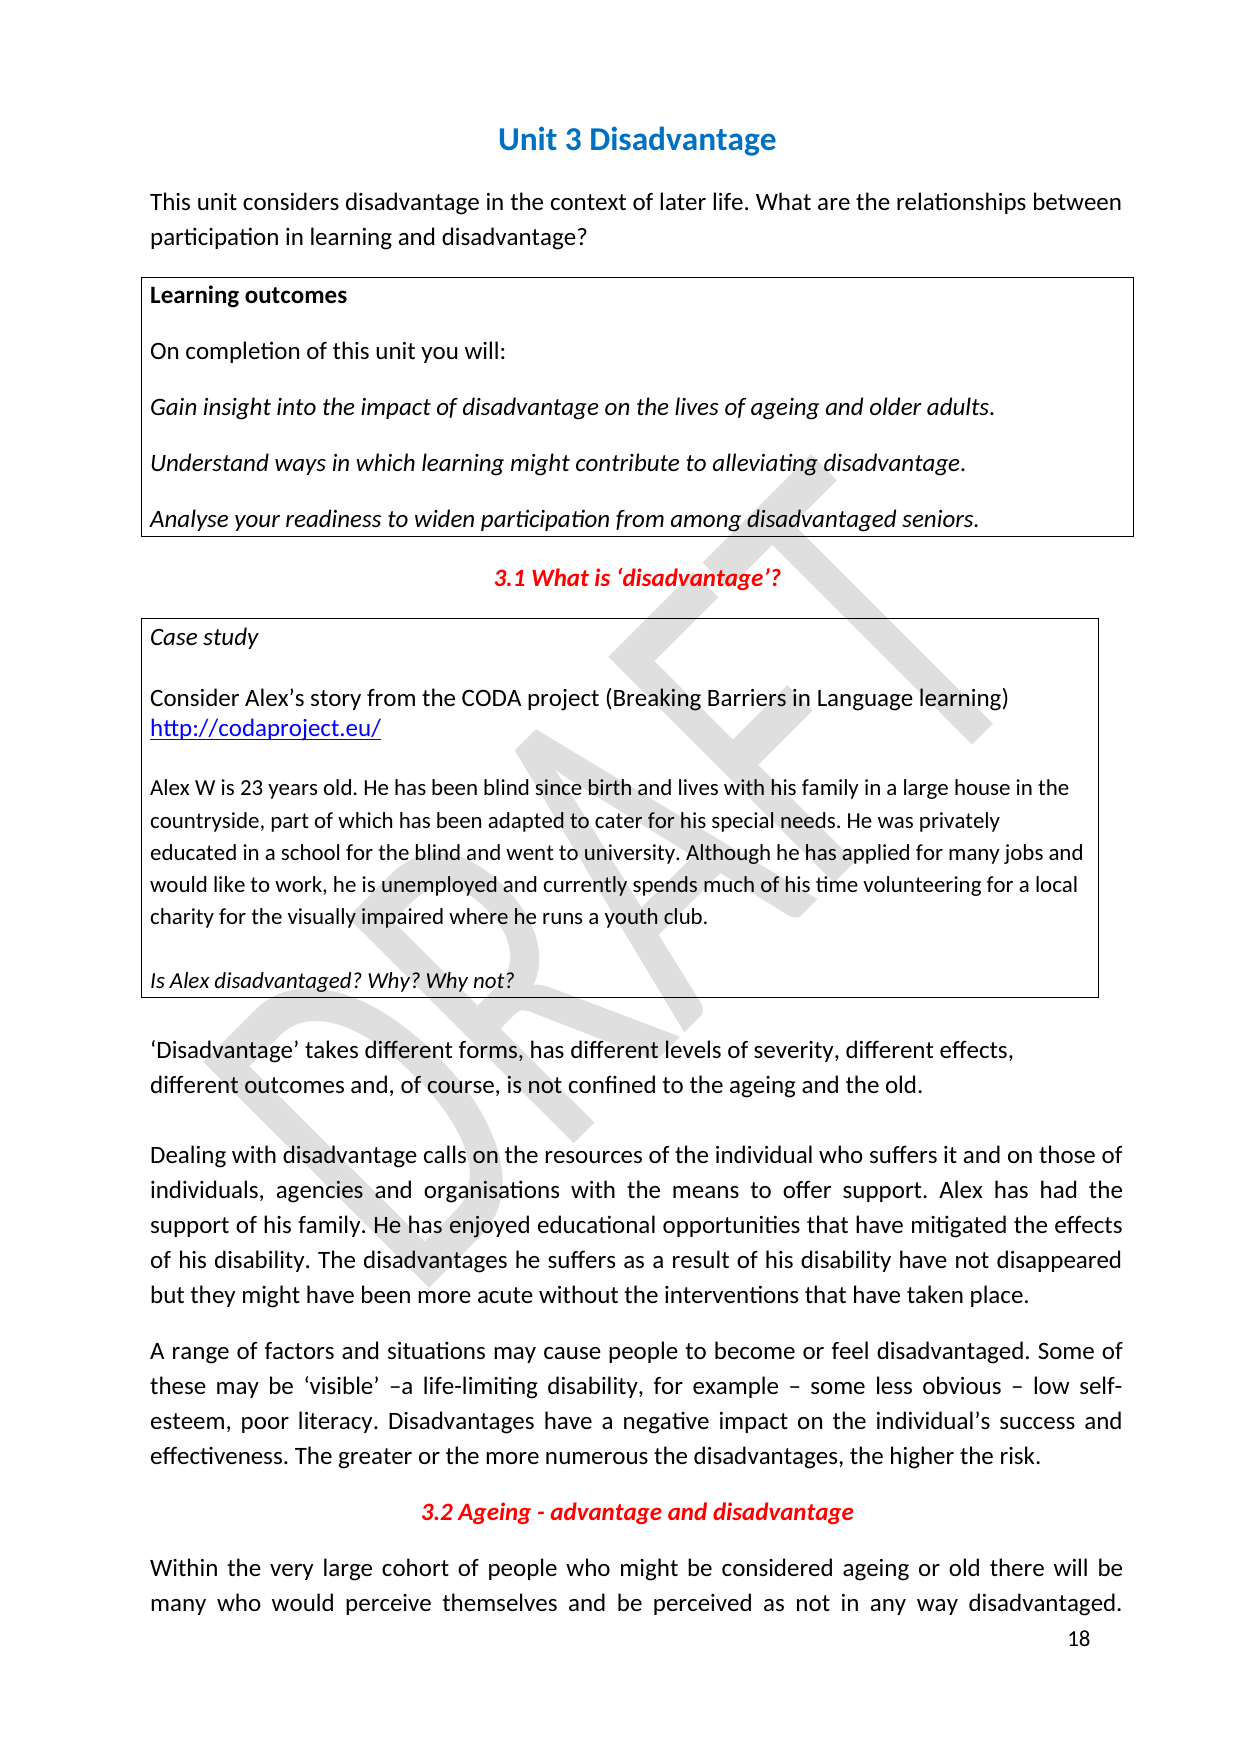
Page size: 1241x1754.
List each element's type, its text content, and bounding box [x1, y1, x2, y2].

text This unit considers disadvantage in the context of later life. What are the relationships between participation in learning and disadvantage? [150, 186, 1124, 251]
text Gain insight into the impact of disadvantage on the lives of ageing and older adults. [142, 388, 1133, 422]
text Understand ways in which learning might contribute to alleviating disadvantage. [142, 444, 1133, 478]
text ‘Disadvantage’ takes different forms, has different levels of severity, different effects, different outcomes and, of course, is not confined to the ageing and the old. [150, 1034, 1090, 1100]
text 3.2 Ageing - advantage and disadvantage [150, 1496, 1124, 1526]
text 3.1 What is ‘disadvantage’? [150, 562, 1124, 592]
text A range of factors and situations may cause people to become or feel disadvantaged. Some of these may be ‘visible’ –a life-limiting disability, for example – some less obvious – low self-esteem, poor literacy. Disadvantages have a negative impact on the individual’s success and effectiveness. The greater or the more numerous the disadvantages, the higher the risk. [150, 1335, 1124, 1471]
text Analyse your readiness to widen participation from among disadvantaged seniors. [142, 500, 1133, 536]
text Consider Alex’s story from the CODA project (Breaking Barriers in Language learning) http://codaproject.eu/ [150, 682, 1090, 743]
text Case study [142, 619, 1098, 651]
text Is Alex disadvantaged? Why? Why not? [142, 963, 1098, 997]
text Learning outcomes [142, 278, 1133, 310]
text On completion of this unit you will: [142, 332, 1133, 366]
text Dealing with disadvantage calls on the resources of the individual who suffers it and on those of individuals, agencies and organisations with the means to offer support. Alex has had the support of his family. He has enjoyed educational opportunities that have mitigated the effects of his disability. The disadvantages he suffers as a result of his disability have not disappeared but they might have been more acute without the interventions that have taken place. [150, 1139, 1124, 1310]
text Unit 3 Disadvantage [150, 118, 1124, 159]
text Alex W is 23 years old. He has been blind since birth and lives with his family in a large house in the countryside, part of which has been adapted to cater for his special needs. He was privately educated in a school for the blind and went to university. Although he has applied for many jobs and would like to work, he is unemployed and currently spends much of his time volunteering for a local charity for the visually impaired where he runs a youth club. [150, 773, 1090, 930]
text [150, 1552, 1124, 1617]
